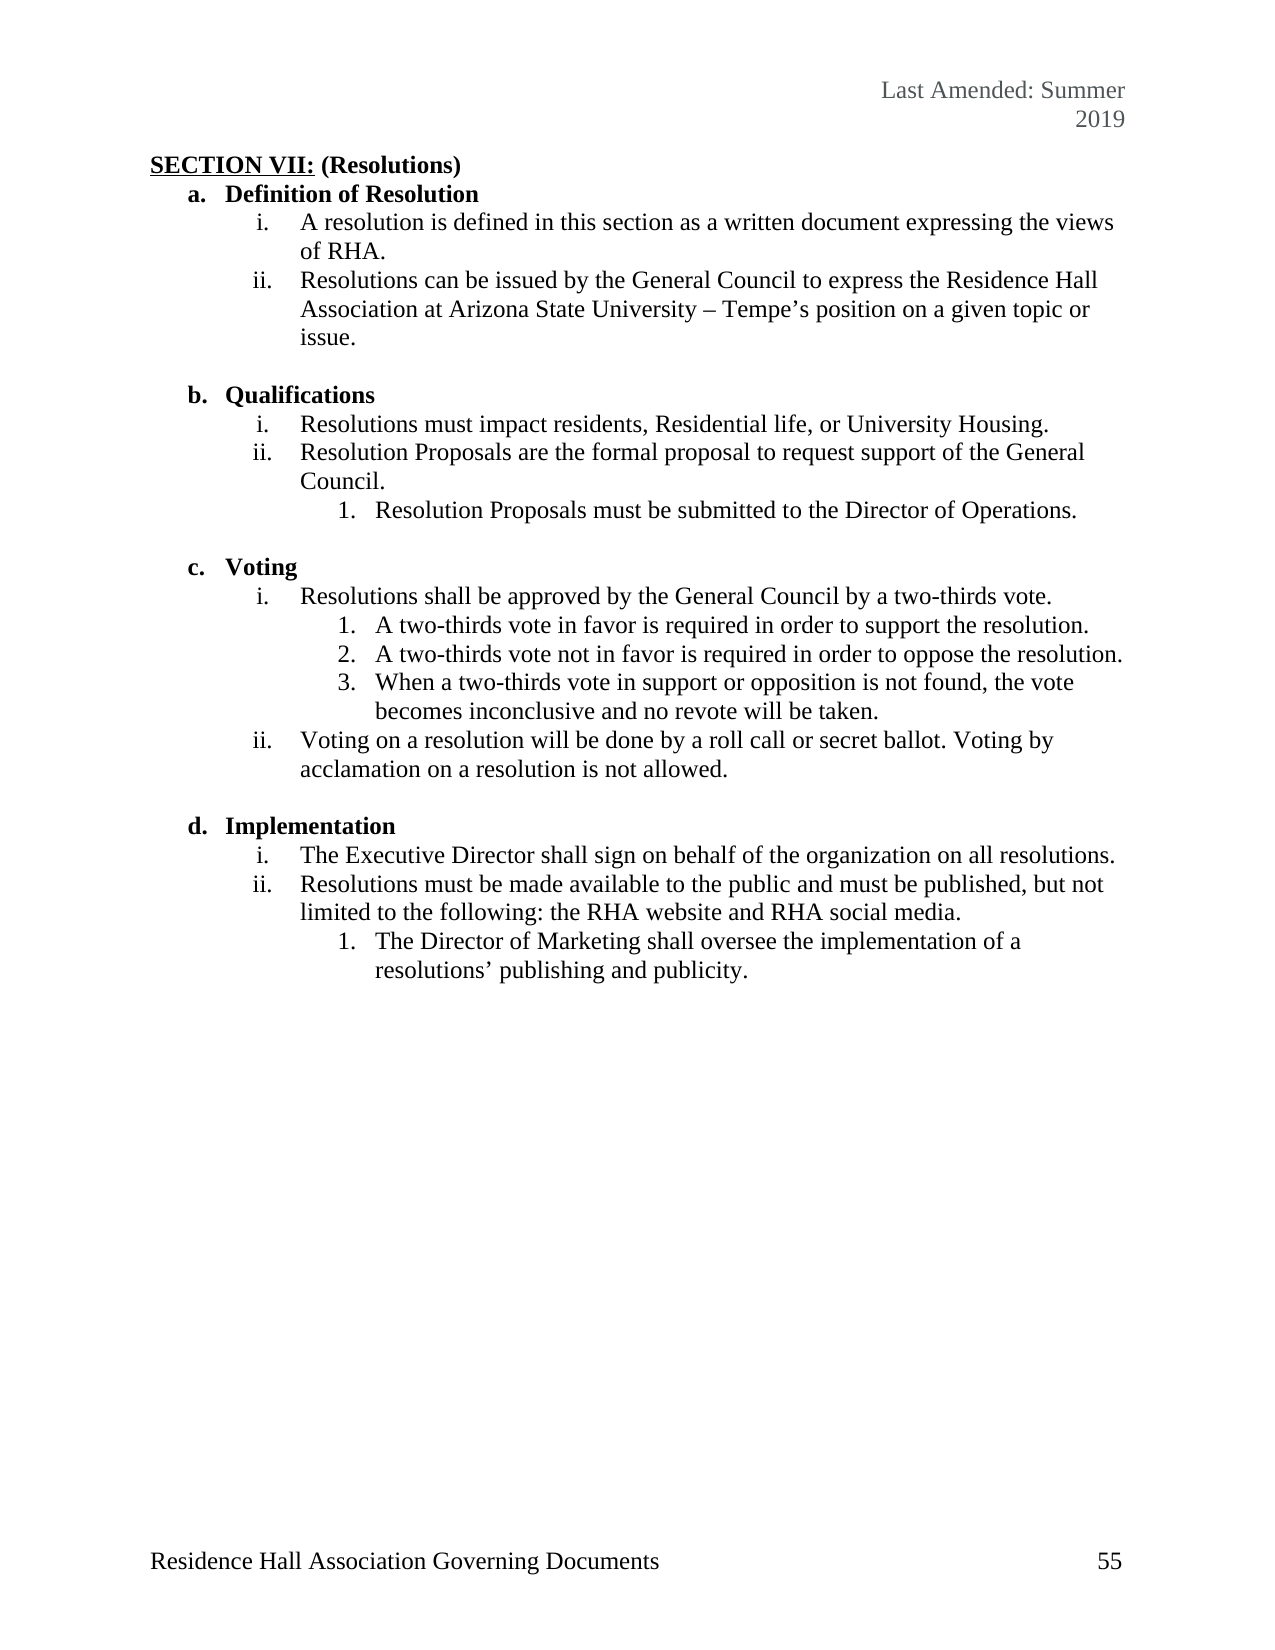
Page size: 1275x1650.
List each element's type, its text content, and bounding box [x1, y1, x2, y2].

list Qualifications [187, 380, 1125, 409]
list Definition of Resolution [187, 179, 1125, 207]
list Resolutions shall be approved by the General Council by a two-thirds vote. [262, 581, 1125, 610]
list Resolutions must be made available to the public and must be published, but not limited to the following: the RHA website and RHA social media. [262, 869, 1125, 926]
list Resolutions can be issued by the General Council to express the Residence Hall Association at Arizona State University – Tempe’s position on a given topic or issue. [262, 265, 1125, 351]
list Resolution Proposals are the formal proposal to request support of the General Council. [262, 437, 1125, 495]
list Resolution Proposals must be submitted to the Director of Operations. [356, 495, 1125, 524]
list Resolutions must impact residents, Residential life, or University Housing. [262, 409, 1125, 437]
list Voting on a resolution will be done by a roll call or secret ballot. Voting by acclamation on a resolution is not allowed. [262, 725, 1125, 782]
list The Executive Director shall sign on behalf of the organization on all resolutions. [262, 840, 1125, 869]
list A resolution is defined in this section as a written document expressing the views of RHA. [262, 207, 1125, 265]
list When a two-thirds vote in support or opposition is not found, the vote becomes inconclusive and no revote will be taken. [356, 667, 1125, 725]
text SECTION VII: (Resolutions) [150, 150, 1125, 179]
list Implementation [187, 811, 1125, 840]
list The Director of Marketing shall oversee the implementation of a resolutions’ publishing and publicity. [356, 926, 1125, 984]
list A two-thirds vote in favor is required in order to support the resolution. [356, 610, 1125, 639]
list Voting [187, 552, 1125, 581]
list A two-thirds vote not in favor is required in order to oppose the resolution. [356, 639, 1125, 667]
